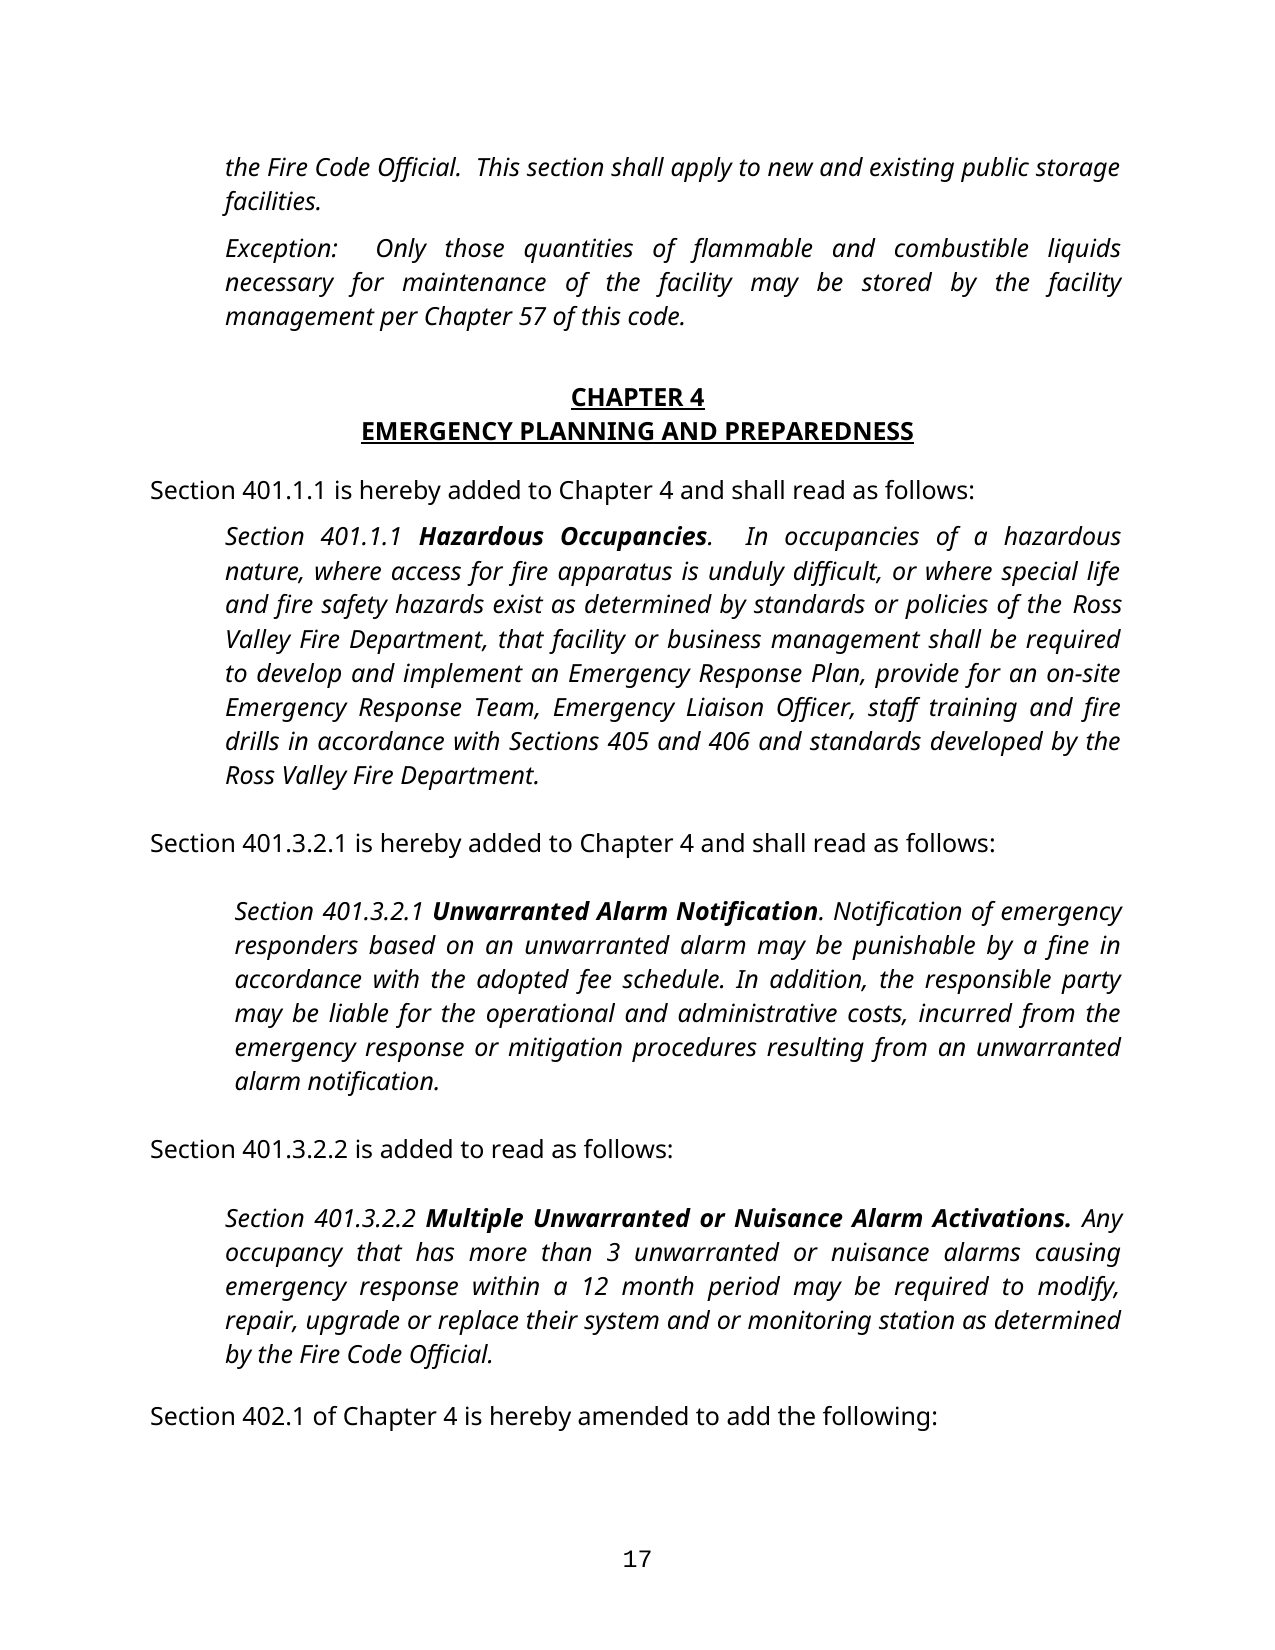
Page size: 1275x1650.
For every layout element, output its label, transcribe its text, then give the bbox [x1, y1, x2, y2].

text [150, 150, 1125, 218]
text Section 401.3.2.1 Unwarranted Alarm Notification. Notification of emergency responders based on an unwarranted alarm may be punishable by a fine in accordance with the adopted fee schedule. In addition, the responsible party may be liable for the operational and administrative costs, incurred from the emergency response or mitigation procedures resulting from an unwarranted alarm notification. [234, 894, 1125, 1098]
text EMERGENCY PLANNING AND PREPAREDNESS [150, 413, 1125, 447]
text Section 402.1 of Chapter 4 is hereby amended to add the following: [150, 1399, 1125, 1433]
text Section 401.1.1 is hereby added to Chapter 4 and shall read as follows: [150, 472, 1125, 507]
text Section 401.1.1 Hazardous Occupancies. In occupancies of a hazardous nature, where access for fire apparatus is unduly difficult, or where special life and fire safety hazards exist as determined by standards or policies of the Ross Valley Fire Department, that facility or business management shall be required to develop and implement an Emergency Response Plan, provide for an on-site Emergency Response Team, Emergency Liaison Officer, staff training and fire drills in accordance with Sections 405 and 406 and standards developed by the Ross Valley Fire Department. [150, 519, 1125, 792]
text Section 401.3.2.2 Multiple Unwarranted or Nuisance Alarm Activations. Any occupancy that has more than 3 unwarranted or nuisance alarms causing emergency response within a 12 month period may be required to modify, repair, upgrade or replace their system and or monitoring station as determined by the Fire Code Official. [225, 1200, 1125, 1371]
text Section 401.3.2.2 is added to read as follows: [150, 1132, 1125, 1166]
text Section 401.3.2.1 is hereby added to Chapter 4 and shall read as follows: [150, 826, 1125, 860]
text Exception: Only those quantities of flammable and combustible liquids necessary for maintenance of the facility may be stored by the facility management per Chapter 57 of this code. [225, 231, 1125, 333]
text CHAPTER 4 [150, 379, 1125, 413]
